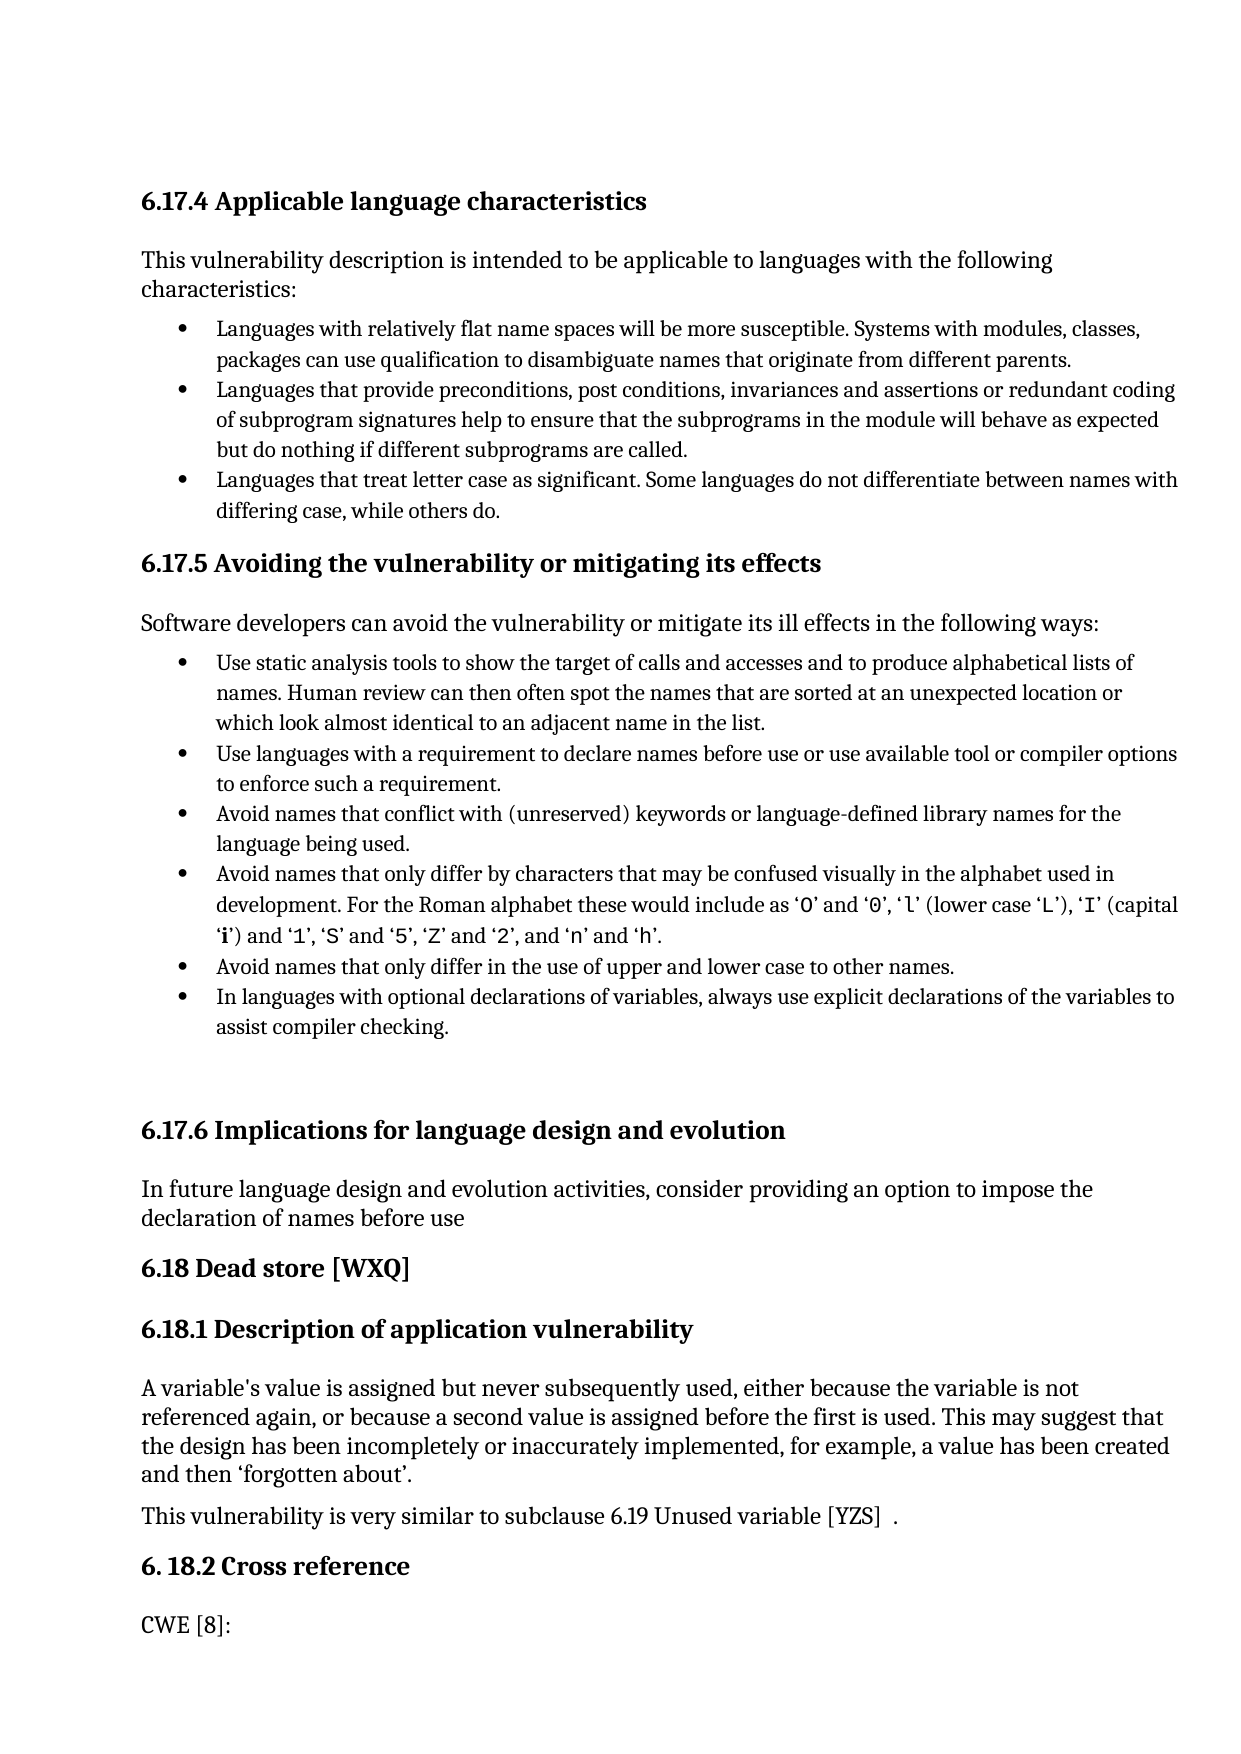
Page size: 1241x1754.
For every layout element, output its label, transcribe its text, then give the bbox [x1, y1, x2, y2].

list Languages with relatively flat name spaces will be more susceptible. Systems with modules, classes, packages can use qualification to disambiguate names that originate from different parents. [178, 316, 1182, 373]
text CWE [8]: [141, 1611, 1182, 1640]
subtitle 6.17.5 Avoiding the vulnerability or mitigating its effects [141, 548, 1182, 579]
text In future language design and evolution activities, consider providing an option to impose the declaration of names before use [141, 1175, 1182, 1232]
subtitle 6.18 Dead store [WXQ] [141, 1253, 1182, 1284]
subtitle 6.18.1 Description of application vulnerability [141, 1314, 1182, 1345]
list Languages that provide preconditions, post conditions, invariances and assertions or redundant coding of subprogram signatures help to ensure that the subprograms in the module will behave as expected but do nothing if different subprograms are called. [178, 377, 1182, 463]
subtitle 6.17.4 Applicable language characteristics [141, 186, 1182, 217]
subtitle 6. 18.2 Cross reference [141, 1551, 1182, 1582]
list Use static analysis tools to show the target of calls and accesses and to produce alphabetical lists of names. Human review can then often spot the names that are sorted at an unexpected location or which look almost identical to an adjacent name in the list. [178, 650, 1182, 737]
text This vulnerability is very similar to subclause 6.19 Unused variable [YZS]. [141, 1502, 1182, 1530]
list In languages with optional declarations of variables, always use explicit declarations of the variables to assist compiler checking. [178, 984, 1182, 1041]
text Software developers can avoid the vulnerability or mitigate its ill effects in the following ways: [141, 608, 1182, 637]
text This vulnerability description is intended to be applicable to languages with the following characteristics: [141, 246, 1182, 304]
list Use languages with a requirement to declare names before use or use available tool or compiler options to enforce such a requirement. [178, 740, 1182, 797]
subtitle 6.17.6 Implications for language design and evolution [141, 1115, 1182, 1146]
list Languages that treat letter case as significant. Some languages do not differentiate between names with differing case, while others do. [178, 467, 1182, 524]
text A variable's value is assigned but never subsequently used, either because the variable is not referenced again, or because a second value is assigned before the first is used. This may suggest that the design has been incompletely or inaccurately implemented, for example, a value has been created and then ‘forgotten about’. [141, 1374, 1182, 1489]
list Avoid names that only differ in the use of upper and lower case to other names. [178, 954, 1182, 980]
list Avoid names that conflict with (unreserved) keywords or language-defined library names for the language being used. [178, 801, 1182, 857]
list Avoid names that only differ by characters that may be confused visually in the alphabet used in development. For the Roman alphabet these would include as ‘O’ and ‘0’, ‘l’ (lower case ‘L’), ‘I’ (capital ‘i’) and ‘1’, ‘S’ and ‘5’, ‘Z’ and ‘2’, and ‘n’ and ‘h’. [178, 861, 1182, 950]
